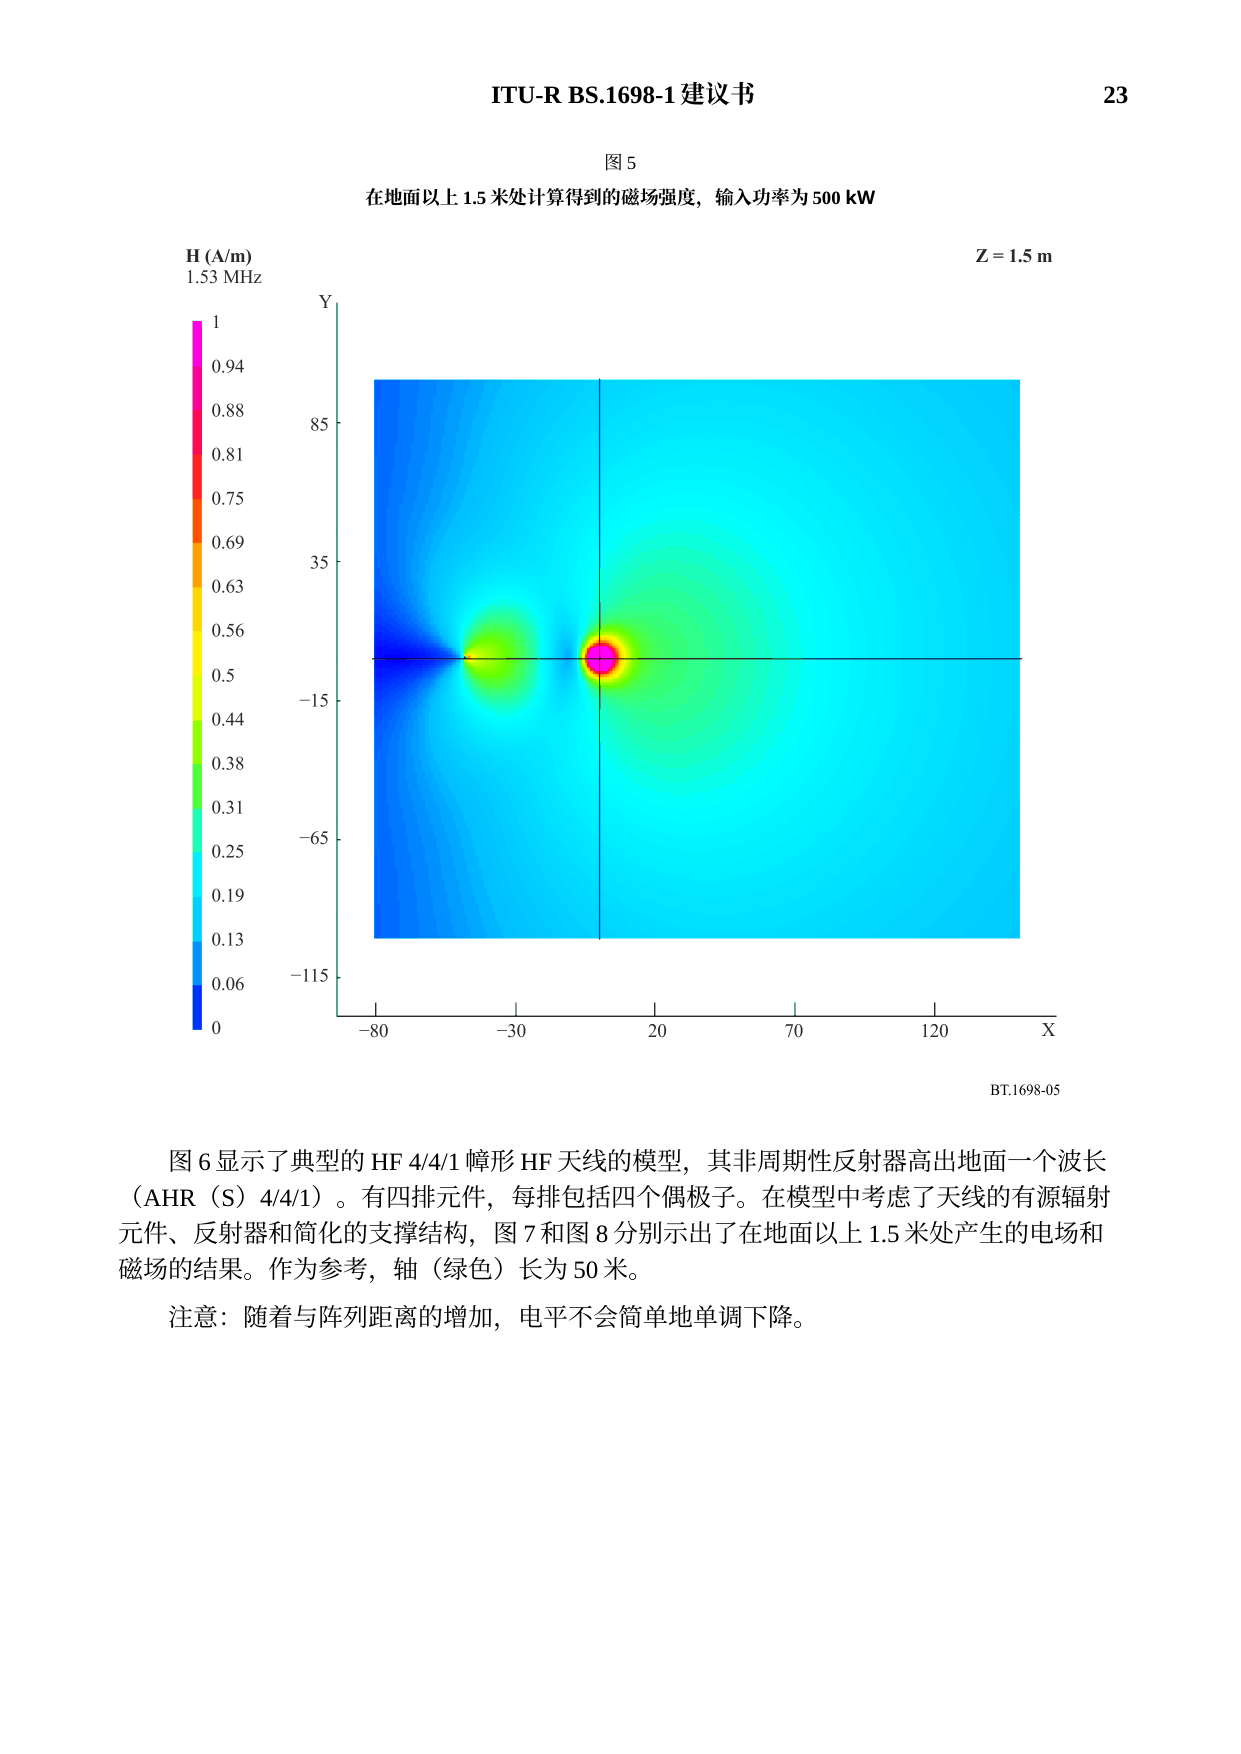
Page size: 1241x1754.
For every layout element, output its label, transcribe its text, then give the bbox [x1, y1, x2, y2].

picture [166, 222, 1074, 1113]
title 在地面以上1.5米处计算得到的磁场强度，输入功率为500 kW [118, 183, 1122, 210]
title 图6显示了典型的HF 4/4/1幛形HF天线的模型，其非周期性反射器高出地面一个波长（AHR（S）4/4/1）。有四排元件，每排包括四个偶极子。在模型中考虑了天线的有源辐射元件、反射器和简化的支撑结构，图7和图8分别示出了在地面以上1.5米处产生的电场和磁场的结果。作为参考，轴（绿色）长为50米。 [118, 1142, 1122, 1285]
text 注意：随着与阵列距离的增加，电平不会简单地单调下降。 [118, 1298, 1122, 1334]
text 图5 [118, 148, 1122, 175]
